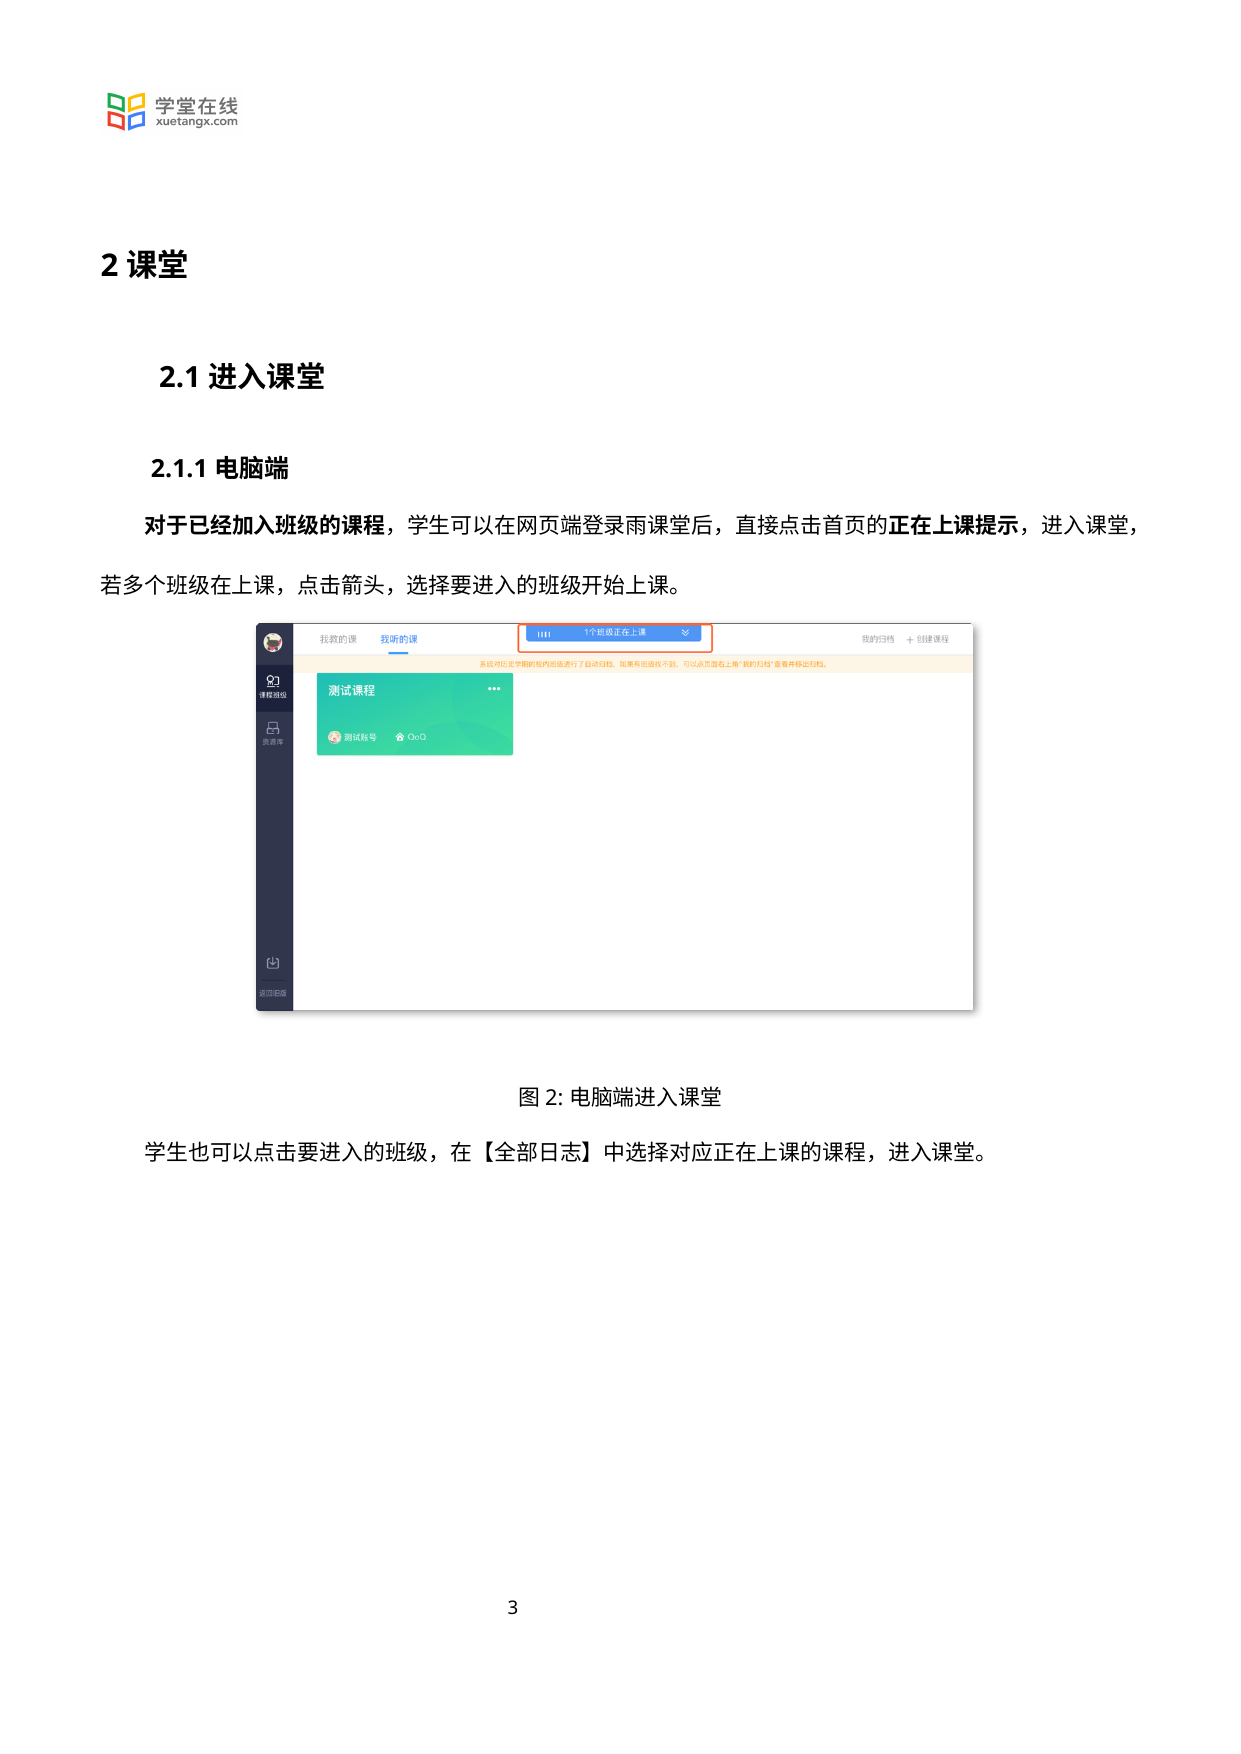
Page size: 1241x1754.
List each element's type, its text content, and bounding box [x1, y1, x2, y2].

text 对于已经加入班级的课程，学生可以在网页端登录雨课堂后，直接点击首页的正在上课提示，进入课堂，若多个班级在上课，点击箭头，选择要进入的班级开始上课。 [100, 504, 1140, 603]
text 图 2: 电脑端进入课堂 [100, 1076, 1140, 1115]
picture [256, 623, 973, 1011]
subtitle 2.1.1 电脑端 [100, 446, 1140, 486]
picture [100, 88, 245, 134]
text 学生也可以点击要进入的班级，在【全部日志】中选择对应正在上课的课程，进入课堂。 [100, 1131, 1140, 1171]
subtitle 2.1 进入课堂 [100, 336, 1140, 415]
subtitle 2 课堂 [100, 223, 1140, 302]
